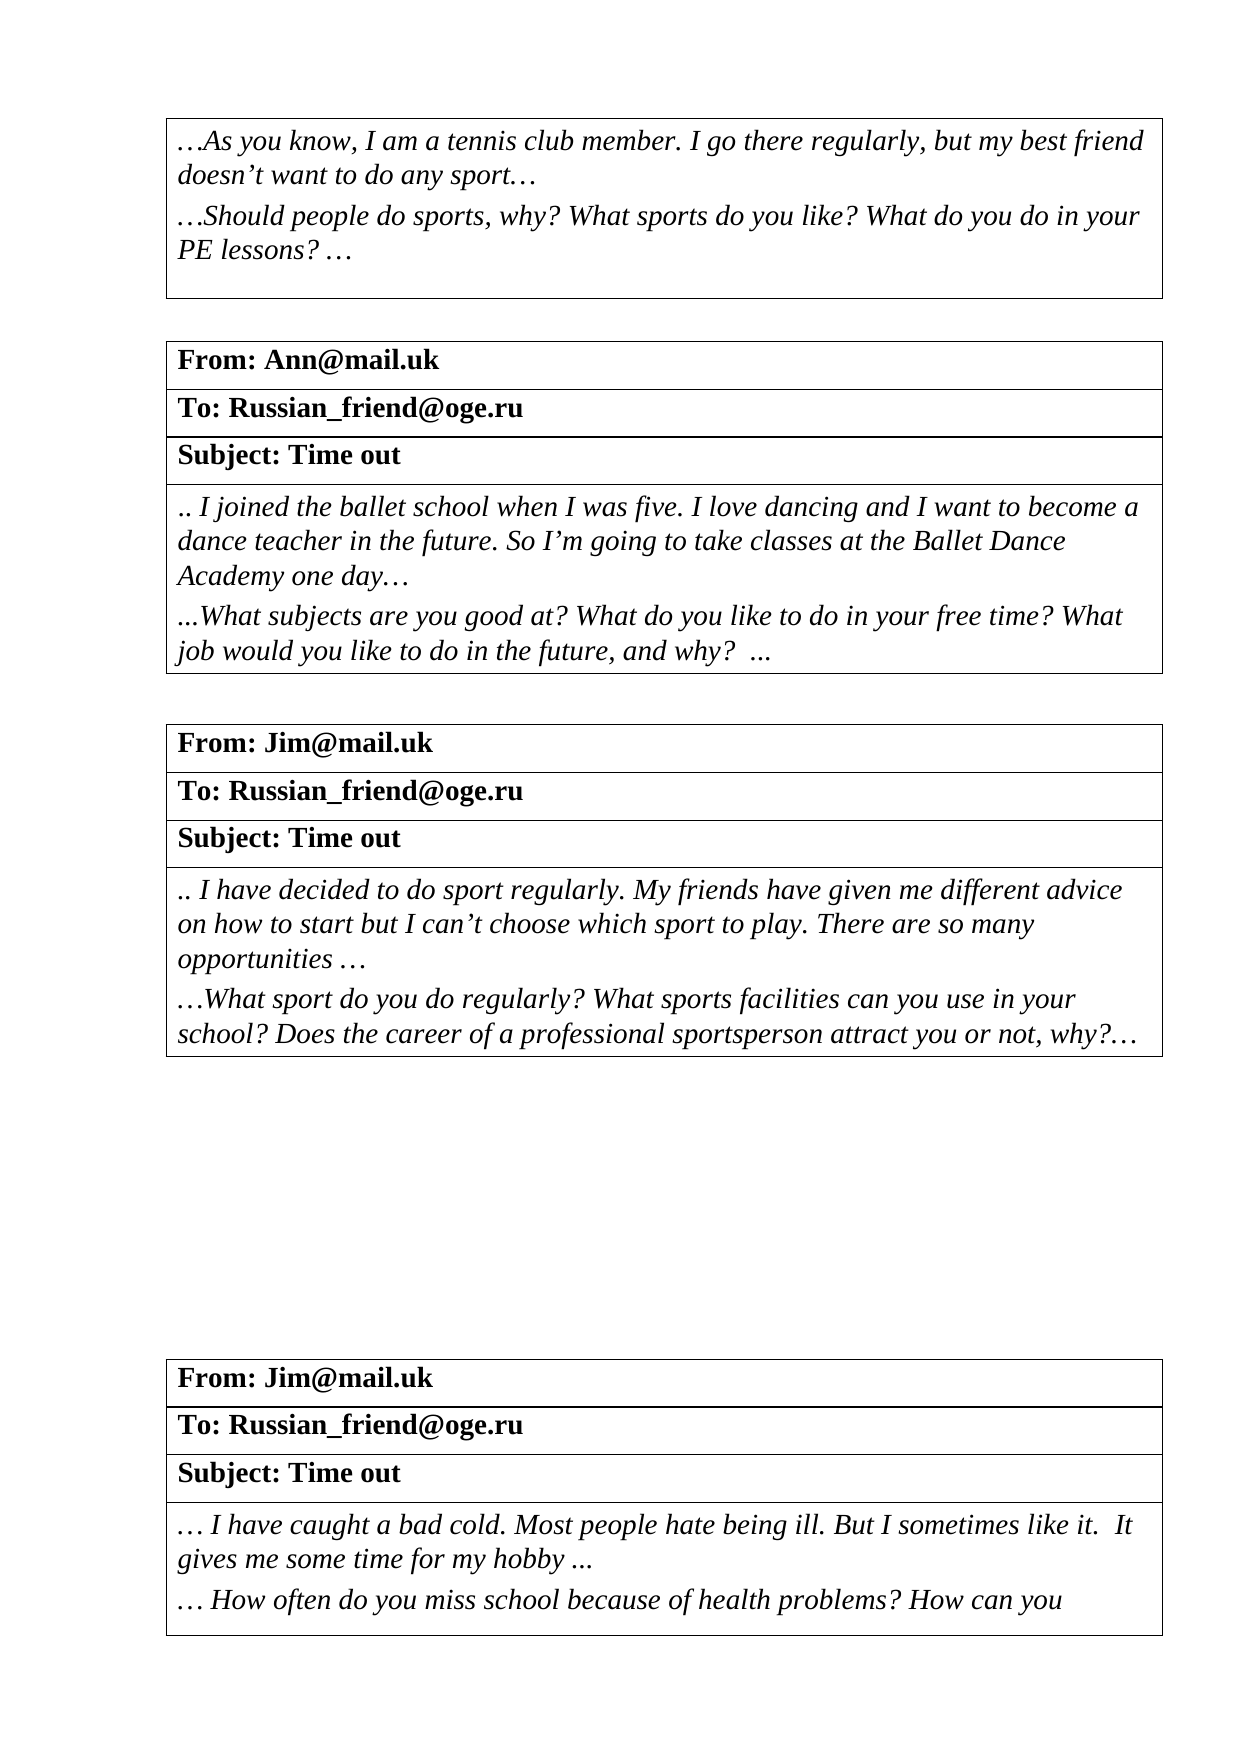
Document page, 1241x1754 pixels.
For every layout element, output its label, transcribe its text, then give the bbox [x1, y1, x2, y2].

table_header From: Jim@mail.uk [167, 1360, 1162, 1406]
table_cell .. I joined the ballet school when I was five. I love dancing and I want to become a dance teacher in the future. So I’m going to take classes at the Ballet Dance Academy one day… ...What subjects are you good at? What do you like to do in your free time? What job would you like to do in the future, and why? ... [167, 485, 1162, 673]
table_header From: Jim@mail.uk [167, 725, 1162, 772]
table_cell Subject: Time out [167, 1455, 1162, 1502]
table_cell …As you know, I am a tennis club member. I go there regularly, but my best friend doesn’t want to do any sport… …Should people do sports, why? What sports do you like? What do you do in your PE lessons? … [167, 119, 1162, 298]
table_cell To: Russian_friend@oge.ru [167, 1408, 1162, 1454]
table_cell Subject: Time out [167, 821, 1162, 867]
table_cell .. I have decided to do sport regularly. My friends have given me different advice on how to start but I can’t choose which sport to play. There are so many opportunities … …What sport do you do regularly? What sports facilities can you use in your school? Does the career of a professional sportsperson attract you or not, why?… [167, 868, 1162, 1056]
table_cell Subject: Time out [167, 438, 1162, 484]
table_header From: Ann@mail.uk [167, 342, 1162, 389]
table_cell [167, 1503, 1162, 1635]
table_cell To: Russian_friend@oge.ru [167, 390, 1162, 436]
table_cell To: Russian_friend@oge.ru [167, 773, 1162, 819]
